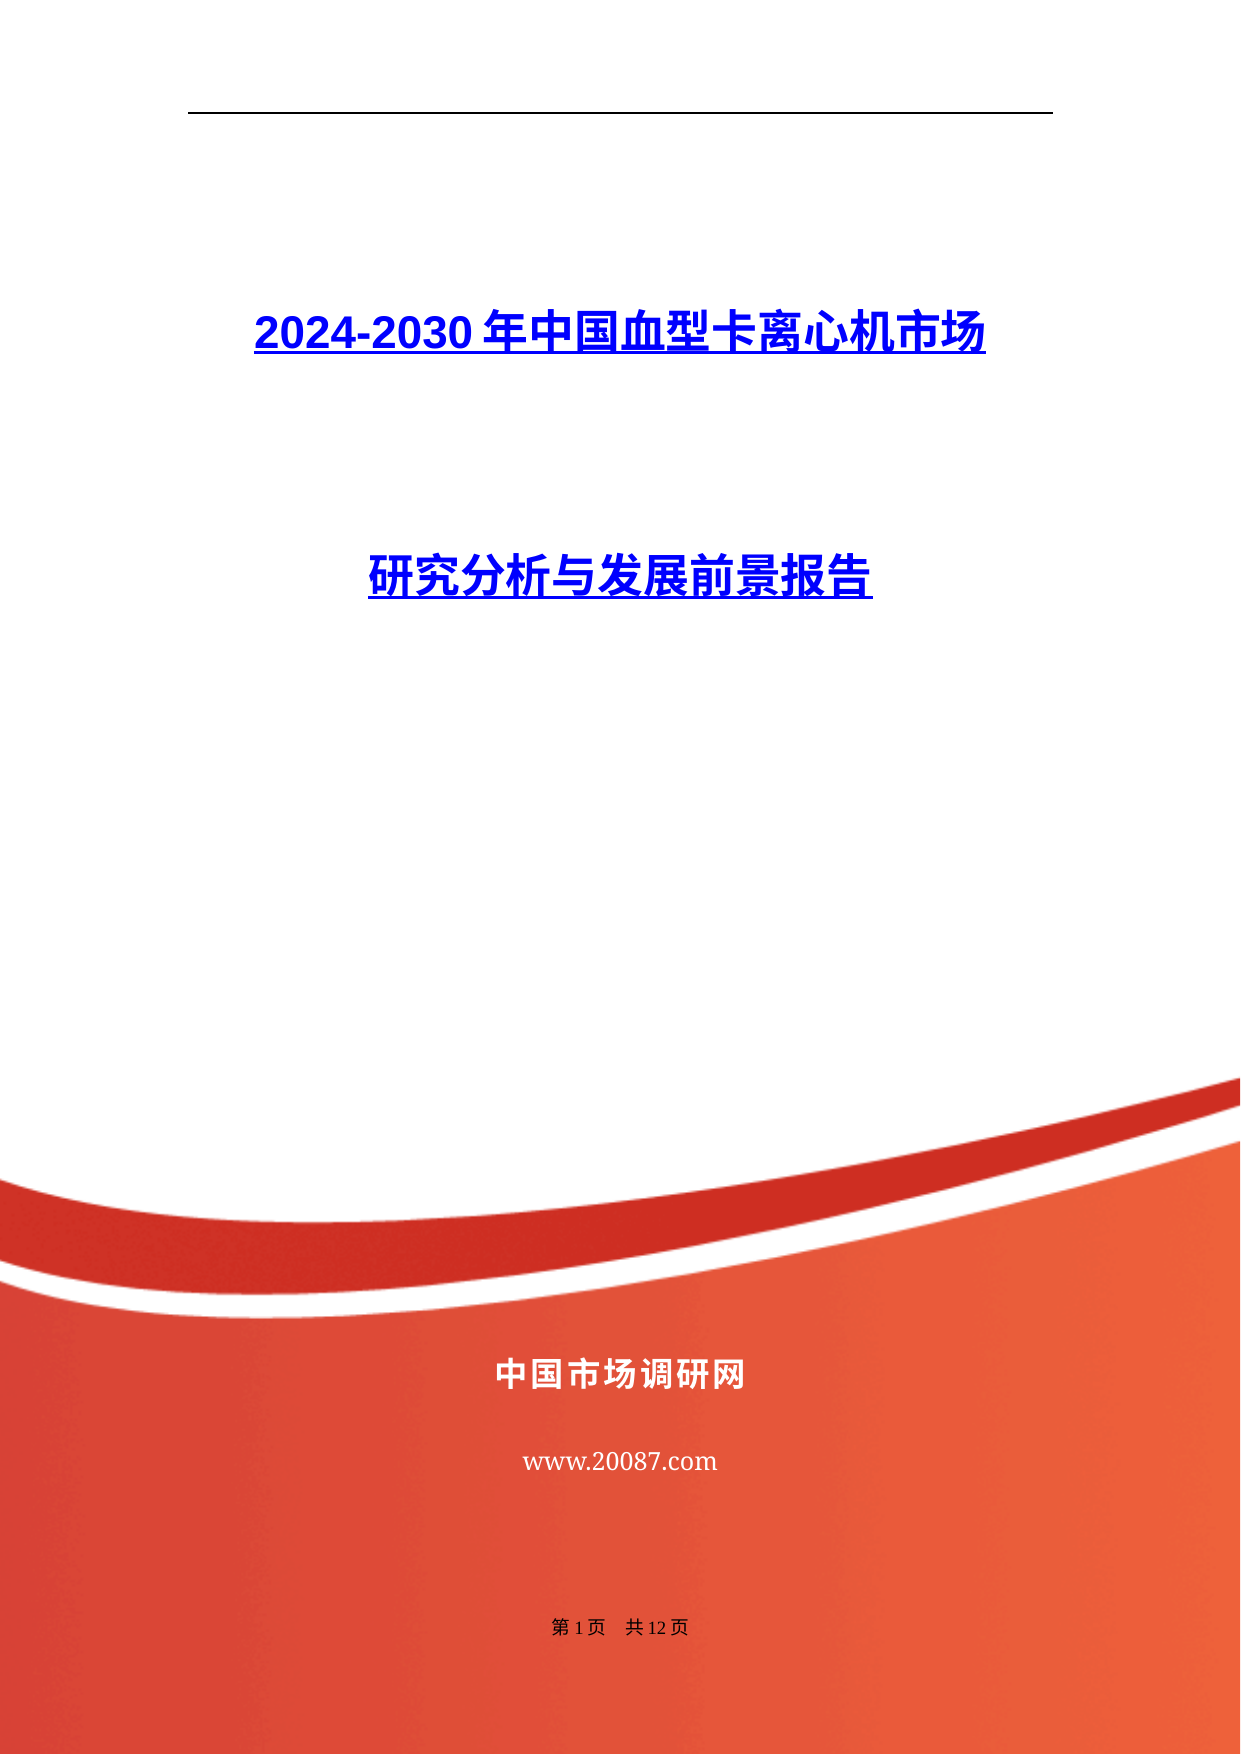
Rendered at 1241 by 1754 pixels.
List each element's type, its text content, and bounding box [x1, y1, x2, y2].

subtitle 中国市场调研网 [187, 1339, 1053, 1404]
text www.20087.com [187, 1428, 1053, 1493]
table_header 2024-2030年中国血型卡离心机市场研究分析与发展前景报告 [188, 207, 1053, 773]
picture [0, 1006, 1241, 1754]
